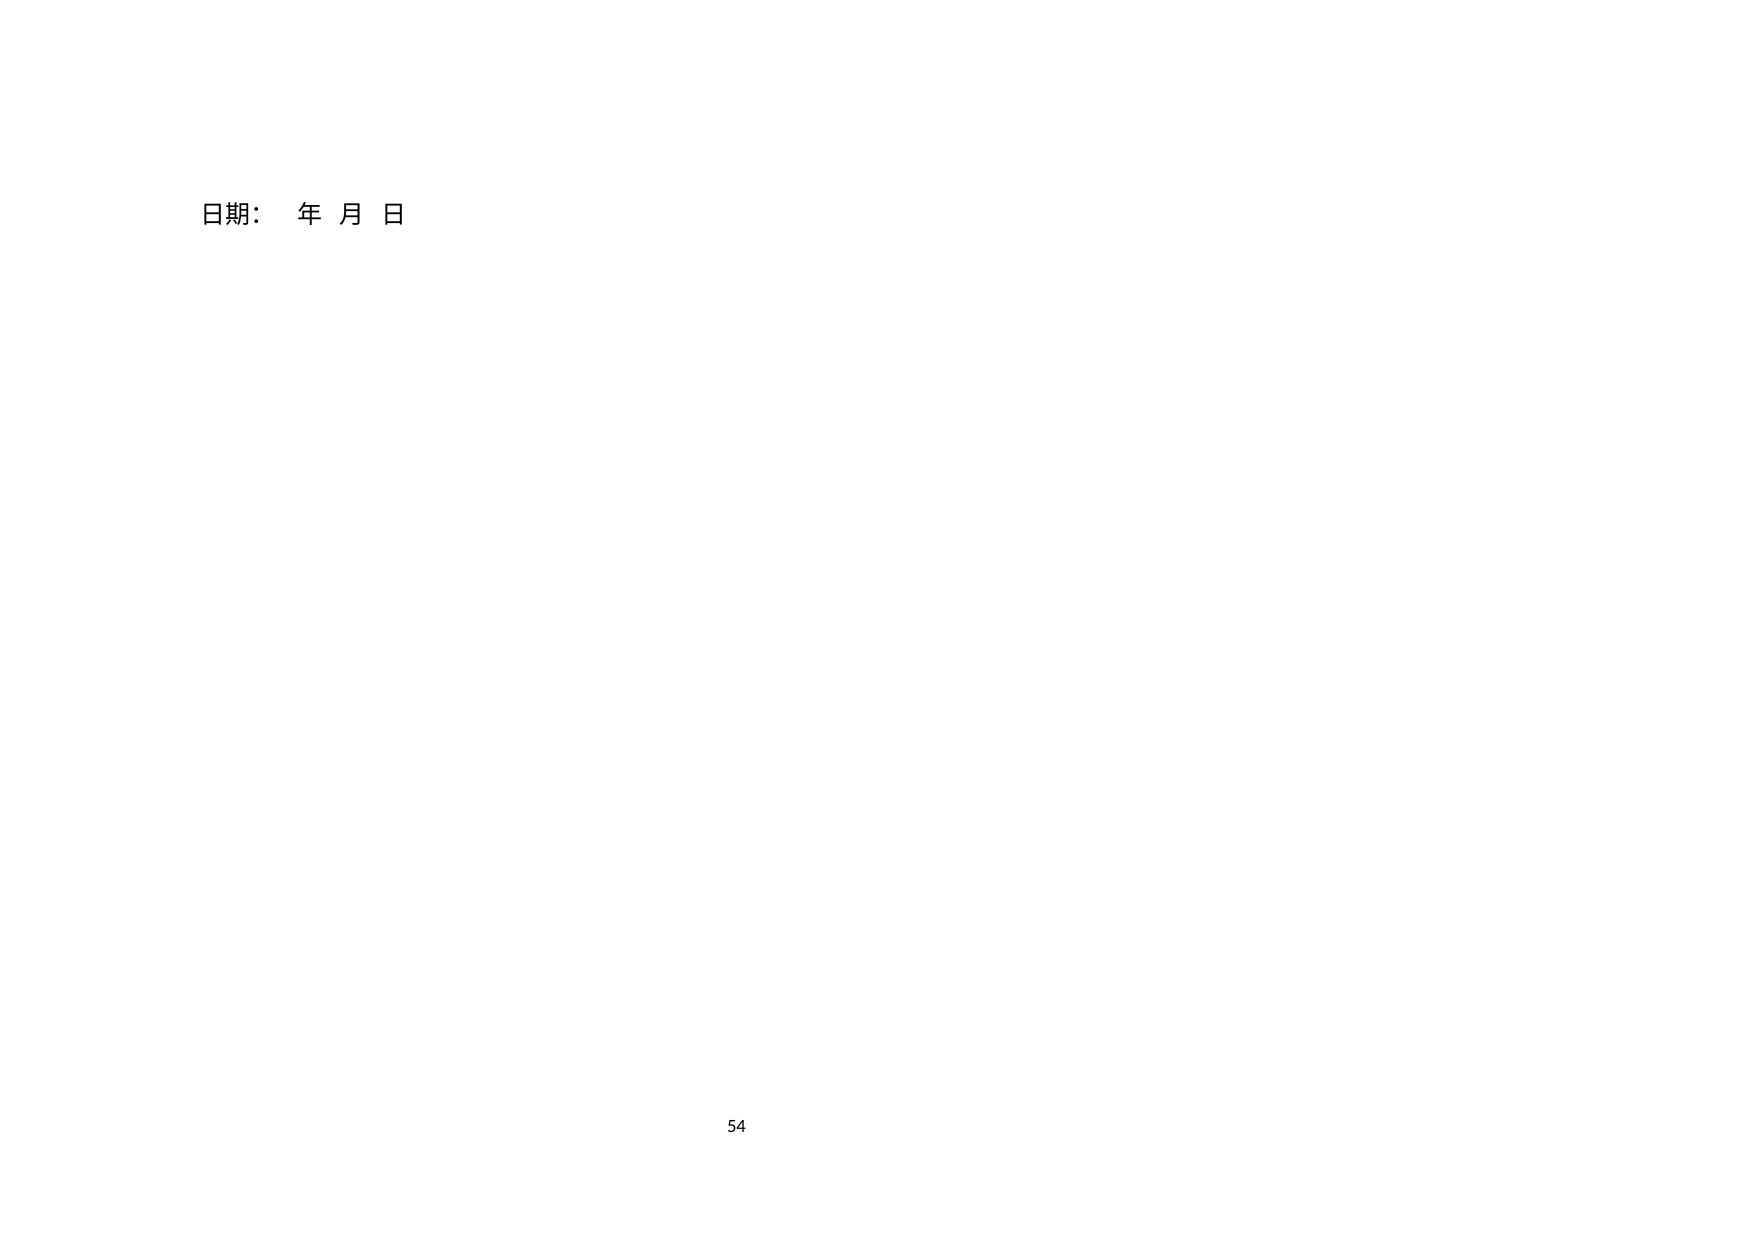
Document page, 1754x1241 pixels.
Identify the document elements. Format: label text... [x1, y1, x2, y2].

text 日期： 年 月 日 [150, 194, 1604, 231]
